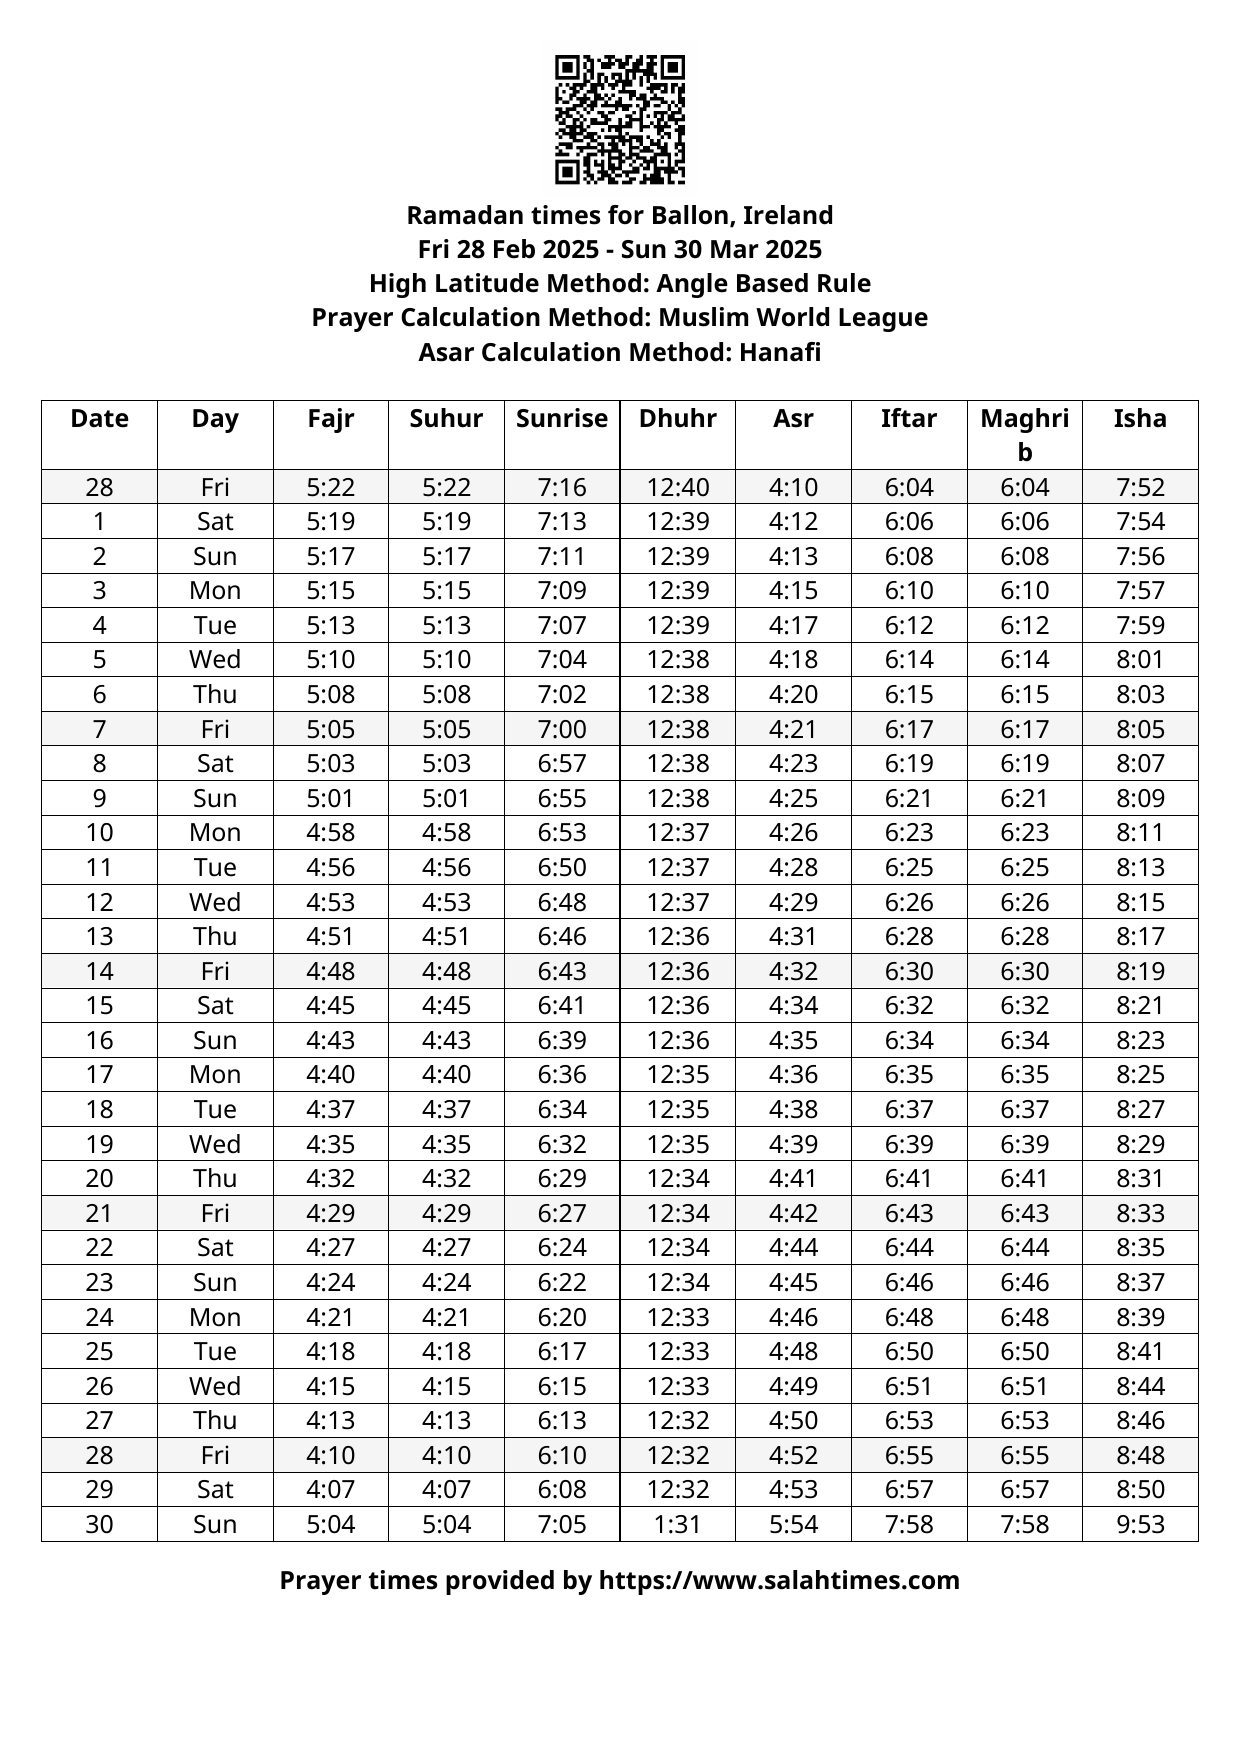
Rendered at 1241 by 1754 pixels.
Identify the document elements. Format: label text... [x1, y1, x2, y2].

table_cell 8:29 [1083, 1127, 1198, 1160]
table_cell 4:53 [274, 885, 388, 918]
table_cell 1:31 [621, 1507, 735, 1541]
table_cell 3 [42, 574, 157, 607]
table_cell 4:27 [274, 1231, 388, 1264]
table_cell 16 [42, 1023, 157, 1057]
table_cell 6:34 [505, 1092, 619, 1126]
table_cell 6:36 [505, 1058, 619, 1091]
table_cell 6:08 [968, 539, 1082, 572]
table_cell 12:37 [621, 850, 735, 884]
table_cell 4:29 [274, 1196, 388, 1229]
table_cell 7:13 [505, 504, 619, 538]
table_cell Sat [158, 504, 273, 538]
table_cell 4:25 [736, 781, 851, 814]
table_cell 4:35 [389, 1127, 504, 1160]
table_cell 5:05 [389, 712, 504, 745]
table_cell 4:49 [736, 1369, 851, 1402]
table_cell 8:48 [1083, 1438, 1198, 1472]
table_cell 4:18 [389, 1334, 504, 1368]
table_cell 6:48 [852, 1300, 967, 1333]
table_cell 6 [42, 677, 157, 711]
table_cell 6:17 [852, 712, 967, 745]
table_cell 12:35 [621, 1127, 735, 1160]
table_cell 4:52 [736, 1438, 851, 1472]
table_cell 10 [42, 816, 157, 849]
table_header Suhur [389, 401, 504, 469]
table_cell 4:28 [736, 850, 851, 884]
text Prayer Calculation Method: Muslim World League [42, 300, 1198, 334]
table_cell 4:29 [736, 885, 851, 918]
table_cell 6:26 [968, 885, 1082, 918]
table_cell 4:58 [389, 816, 504, 849]
table_cell Fri [158, 470, 273, 503]
table_cell 4:32 [274, 1161, 388, 1195]
table_cell 6:53 [505, 816, 619, 849]
table_cell 6:53 [852, 1404, 967, 1437]
table_cell 12:32 [621, 1473, 735, 1506]
text Prayer times provided by https://www.salahtimes.com [42, 1563, 1198, 1597]
table_cell Mon [158, 1058, 273, 1091]
table_cell 6:46 [968, 1265, 1082, 1299]
table_cell 4:43 [389, 1023, 504, 1057]
table_cell 4 [42, 608, 157, 642]
table_cell 12:38 [621, 712, 735, 745]
table_cell 6:17 [505, 1334, 619, 1368]
table_cell 6:57 [505, 746, 619, 780]
table_cell 4:48 [274, 954, 388, 987]
table_cell 6:46 [505, 919, 619, 953]
table_cell 8:25 [1083, 1058, 1198, 1091]
table_cell 6:30 [852, 954, 967, 987]
table_cell 6:19 [968, 746, 1082, 780]
table_cell 6:51 [968, 1369, 1082, 1402]
table_cell 27 [42, 1404, 157, 1437]
table_cell 4:29 [389, 1196, 504, 1229]
table_cell 6:21 [968, 781, 1082, 814]
table_cell 4:21 [736, 712, 851, 745]
table_cell 5:03 [274, 746, 388, 780]
table_cell 8:11 [1083, 816, 1198, 849]
table_cell 12 [42, 885, 157, 918]
table_cell 4:24 [389, 1265, 504, 1299]
table_cell 7:04 [505, 643, 619, 676]
table_cell 22 [42, 1231, 157, 1264]
table_cell 30 [42, 1507, 157, 1541]
table_cell 6:08 [505, 1473, 619, 1506]
table_cell Sat [158, 1473, 273, 1506]
table_cell 5:22 [389, 470, 504, 503]
table_cell 4:38 [736, 1092, 851, 1126]
table_cell 6:23 [852, 816, 967, 849]
table_cell 11 [42, 850, 157, 884]
table_cell 13 [42, 919, 157, 953]
table_cell 7:00 [505, 712, 619, 745]
table_cell 4:27 [389, 1231, 504, 1264]
table_cell 5:17 [274, 539, 388, 572]
table_cell Mon [158, 1300, 273, 1333]
text Fri 28 Feb 2025 - Sun 30 Mar 2025 [42, 232, 1198, 266]
table_cell 4:23 [736, 746, 851, 780]
table_cell 8:41 [1083, 1334, 1198, 1368]
table_cell 6:04 [852, 470, 967, 503]
table_cell 5:19 [389, 504, 504, 538]
table_cell 4:07 [274, 1473, 388, 1506]
table_cell 6:37 [852, 1092, 967, 1126]
table_cell 4:32 [736, 954, 851, 987]
table_cell 21 [42, 1196, 157, 1229]
table_cell 9:53 [1083, 1507, 1198, 1541]
table_cell Sat [158, 1231, 273, 1264]
table_cell 4:20 [736, 677, 851, 711]
text Ramadan times for Ballon, Ireland [42, 198, 1198, 232]
table_cell 4:31 [736, 919, 851, 953]
table_cell 12:38 [621, 746, 735, 780]
table_cell 4:15 [274, 1369, 388, 1402]
table_cell 6:29 [505, 1161, 619, 1195]
table_cell 4:51 [389, 919, 504, 953]
table_cell 6:32 [968, 989, 1082, 1022]
table_cell 6:13 [505, 1404, 619, 1437]
table_cell 4:18 [274, 1334, 388, 1368]
table_cell Wed [158, 885, 273, 918]
table_cell 15 [42, 989, 157, 1022]
table_cell 6:39 [852, 1127, 967, 1160]
table_cell 6:35 [968, 1058, 1082, 1091]
table_cell 1 [42, 504, 157, 538]
table_cell 12:37 [621, 885, 735, 918]
table_cell 5:01 [389, 781, 504, 814]
table_cell 4:10 [274, 1438, 388, 1472]
table_cell 12:33 [621, 1369, 735, 1402]
table_cell 5:19 [274, 504, 388, 538]
table_cell 6:48 [968, 1300, 1082, 1333]
table_cell 12:35 [621, 1092, 735, 1126]
table_cell Thu [158, 677, 273, 711]
table_cell 6:39 [968, 1127, 1082, 1160]
text High Latitude Method: Angle Based Rule [42, 266, 1198, 300]
table_cell 4:34 [736, 989, 851, 1022]
table_cell 6:37 [968, 1092, 1082, 1126]
table_cell 23 [42, 1265, 157, 1299]
table_cell 6:43 [505, 954, 619, 987]
table_cell 8:09 [1083, 781, 1198, 814]
table_cell 4:45 [389, 989, 504, 1022]
table_cell 7:07 [505, 608, 619, 642]
table_cell 4:53 [389, 885, 504, 918]
table_cell Mon [158, 816, 273, 849]
table_cell 6:23 [968, 816, 1082, 849]
table_cell 7:52 [1083, 470, 1198, 503]
table_cell 6:10 [968, 574, 1082, 607]
table_cell 5:13 [274, 608, 388, 642]
table_cell 8:13 [1083, 850, 1198, 884]
picture [542, 41, 699, 198]
table_cell 4:56 [274, 850, 388, 884]
table_cell 12:34 [621, 1231, 735, 1264]
table_cell 6:12 [968, 608, 1082, 642]
table_cell 4:21 [389, 1300, 504, 1333]
table_cell 4:21 [274, 1300, 388, 1333]
table_cell 12:37 [621, 816, 735, 849]
text Asar Calculation Method: Hanafi [42, 334, 1198, 368]
table_cell 4:26 [736, 816, 851, 849]
table_cell 6:15 [505, 1369, 619, 1402]
table_cell Tue [158, 608, 273, 642]
table_cell 8:15 [1083, 885, 1198, 918]
table_cell 4:48 [736, 1334, 851, 1368]
table_cell 5:08 [274, 677, 388, 711]
table_cell 24 [42, 1300, 157, 1333]
table_cell 5:01 [274, 781, 388, 814]
table_cell 4:39 [736, 1127, 851, 1160]
table_cell Thu [158, 1404, 273, 1437]
table_cell Sun [158, 539, 273, 572]
table_cell 12:35 [621, 1058, 735, 1091]
table_cell 25 [42, 1334, 157, 1368]
table_cell 4:48 [389, 954, 504, 987]
table_cell 6:28 [968, 919, 1082, 953]
table_header Asr [736, 401, 851, 469]
table_header Maghrib [968, 401, 1082, 469]
table_cell 12:40 [621, 470, 735, 503]
table_cell 5:03 [389, 746, 504, 780]
table_cell 8:05 [1083, 712, 1198, 745]
table_cell 5:15 [389, 574, 504, 607]
table_cell 12:34 [621, 1265, 735, 1299]
table_cell 6:14 [852, 643, 967, 676]
table_cell 12:33 [621, 1300, 735, 1333]
table_cell 7:05 [505, 1507, 619, 1541]
table_cell 7:56 [1083, 539, 1198, 572]
table_cell 5:13 [389, 608, 504, 642]
table_cell 6:06 [852, 504, 967, 538]
table_cell 4:41 [736, 1161, 851, 1195]
table_cell 6:26 [852, 885, 967, 918]
table_cell 6:25 [852, 850, 967, 884]
table_cell Fri [158, 712, 273, 745]
table_cell 12:36 [621, 919, 735, 953]
table_cell 6:15 [968, 677, 1082, 711]
table_cell 8:21 [1083, 989, 1198, 1022]
table_cell 6:57 [852, 1473, 967, 1506]
table_cell 4:10 [389, 1438, 504, 1472]
table_cell 8:44 [1083, 1369, 1198, 1402]
table_cell 5:05 [274, 712, 388, 745]
table_cell Sat [158, 746, 273, 780]
table_cell 8:17 [1083, 919, 1198, 953]
table_cell 7:58 [852, 1507, 967, 1541]
table_cell 12:33 [621, 1334, 735, 1368]
table_header Iftar [852, 401, 967, 469]
table_cell 7:54 [1083, 504, 1198, 538]
table_cell 12:39 [621, 504, 735, 538]
table_cell 6:48 [505, 885, 619, 918]
table_cell 6:22 [505, 1265, 619, 1299]
table_cell 6:32 [852, 989, 967, 1022]
table_cell 8:23 [1083, 1023, 1198, 1057]
table_cell 12:36 [621, 1023, 735, 1057]
table_cell 8:39 [1083, 1300, 1198, 1333]
table_cell 4:56 [389, 850, 504, 884]
table_cell 5 [42, 643, 157, 676]
table_cell Fri [158, 954, 273, 987]
table_cell 6:57 [968, 1473, 1082, 1506]
table_cell 12:39 [621, 539, 735, 572]
table_cell 8 [42, 746, 157, 780]
table_cell 6:41 [968, 1161, 1082, 1195]
table_cell 4:50 [736, 1404, 851, 1437]
table_cell 7:57 [1083, 574, 1198, 607]
table_cell 2 [42, 539, 157, 572]
table_header Sunrise [505, 401, 619, 469]
table_cell 6:51 [852, 1369, 967, 1402]
table_cell 8:46 [1083, 1404, 1198, 1437]
table_cell 19 [42, 1127, 157, 1160]
table_cell 6:44 [852, 1231, 967, 1264]
table_cell 6:43 [852, 1196, 967, 1229]
table_cell 29 [42, 1473, 157, 1506]
table_cell 4:15 [736, 574, 851, 607]
table_cell Fri [158, 1438, 273, 1472]
table_cell Sun [158, 1507, 273, 1541]
table_cell 26 [42, 1369, 157, 1402]
table_cell Sun [158, 781, 273, 814]
table_cell 14 [42, 954, 157, 987]
table_cell 6:32 [505, 1127, 619, 1160]
table_cell 6:50 [505, 850, 619, 884]
table_cell 6:24 [505, 1231, 619, 1264]
table_cell 4:37 [274, 1092, 388, 1126]
table_cell 6:55 [852, 1438, 967, 1472]
table_cell 7:16 [505, 470, 619, 503]
table_cell 4:17 [736, 608, 851, 642]
table_cell 6:43 [968, 1196, 1082, 1229]
table_cell Wed [158, 1369, 273, 1402]
table_cell 7:11 [505, 539, 619, 572]
table_cell 7:02 [505, 677, 619, 711]
table_cell 8:27 [1083, 1092, 1198, 1126]
table_cell 5:54 [736, 1507, 851, 1541]
table_cell 12:34 [621, 1161, 735, 1195]
table_cell 4:45 [274, 989, 388, 1022]
table_header Date [42, 401, 157, 469]
table_cell 6:41 [505, 989, 619, 1022]
table_cell Mon [158, 574, 273, 607]
table_cell 6:08 [852, 539, 967, 572]
table_cell 6:34 [968, 1023, 1082, 1057]
table_cell 6:34 [852, 1023, 967, 1057]
table_cell 12:32 [621, 1404, 735, 1437]
table_cell 4:40 [274, 1058, 388, 1091]
table_cell 7:09 [505, 574, 619, 607]
table_cell 4:13 [389, 1404, 504, 1437]
table_cell 6:19 [852, 746, 967, 780]
table_cell 18 [42, 1092, 157, 1126]
table_cell 4:32 [389, 1161, 504, 1195]
table_cell 6:46 [852, 1265, 967, 1299]
table_cell 20 [42, 1161, 157, 1195]
table_cell 4:53 [736, 1473, 851, 1506]
table_cell 4:45 [736, 1265, 851, 1299]
table_cell 7:58 [968, 1507, 1082, 1541]
table_cell 6:21 [852, 781, 967, 814]
table_cell 4:58 [274, 816, 388, 849]
table_cell 8:35 [1083, 1231, 1198, 1264]
table_cell Tue [158, 1092, 273, 1126]
table_cell 4:36 [736, 1058, 851, 1091]
table_cell 6:25 [968, 850, 1082, 884]
table_cell 6:10 [505, 1438, 619, 1472]
table_cell 6:12 [852, 608, 967, 642]
table_cell 6:17 [968, 712, 1082, 745]
table_cell 4:12 [736, 504, 851, 538]
table_header Dhuhr [621, 401, 735, 469]
table_cell 4:43 [274, 1023, 388, 1057]
table_cell Tue [158, 850, 273, 884]
table_cell 6:04 [968, 470, 1082, 503]
table_cell 8:07 [1083, 746, 1198, 780]
table_cell 4:51 [274, 919, 388, 953]
table_cell 4:46 [736, 1300, 851, 1333]
table_cell 5:17 [389, 539, 504, 572]
table_header Day [158, 401, 273, 469]
table_cell 6:10 [852, 574, 967, 607]
table_cell 6:55 [505, 781, 619, 814]
table_cell 4:13 [274, 1404, 388, 1437]
table_cell 4:35 [274, 1127, 388, 1160]
table_cell 17 [42, 1058, 157, 1091]
table_cell 6:50 [852, 1334, 967, 1368]
table_cell Sat [158, 989, 273, 1022]
table_cell 12:34 [621, 1196, 735, 1229]
table_cell 5:22 [274, 470, 388, 503]
table_cell 5:08 [389, 677, 504, 711]
table_cell 12:36 [621, 989, 735, 1022]
table_cell 6:27 [505, 1196, 619, 1229]
table_cell 4:07 [389, 1473, 504, 1506]
table_cell 6:50 [968, 1334, 1082, 1368]
table_cell 7 [42, 712, 157, 745]
table_cell 8:01 [1083, 643, 1198, 676]
table_cell 6:41 [852, 1161, 967, 1195]
table_cell 6:30 [968, 954, 1082, 987]
table_cell 8:03 [1083, 677, 1198, 711]
table_cell 8:33 [1083, 1196, 1198, 1229]
table_cell Tue [158, 1334, 273, 1368]
table_cell Sun [158, 1023, 273, 1057]
table_cell Thu [158, 1161, 273, 1195]
table_cell 6:20 [505, 1300, 619, 1333]
table_cell 4:35 [736, 1023, 851, 1057]
table_cell 6:55 [968, 1438, 1082, 1472]
table_cell 4:40 [389, 1058, 504, 1091]
table_cell 12:38 [621, 781, 735, 814]
table_cell 8:19 [1083, 954, 1198, 987]
table_cell 12:39 [621, 574, 735, 607]
table_cell 5:10 [274, 643, 388, 676]
table_cell 9 [42, 781, 157, 814]
table_cell 28 [42, 1438, 157, 1472]
table_cell 4:13 [736, 539, 851, 572]
table_cell 6:53 [968, 1404, 1082, 1437]
table_cell 12:32 [621, 1438, 735, 1472]
table_cell 12:39 [621, 608, 735, 642]
table_cell 4:24 [274, 1265, 388, 1299]
table_cell 12:36 [621, 954, 735, 987]
table_cell 6:35 [852, 1058, 967, 1091]
table_cell 5:04 [274, 1507, 388, 1541]
table_cell 6:28 [852, 919, 967, 953]
table_cell 4:44 [736, 1231, 851, 1264]
table_cell 6:44 [968, 1231, 1082, 1264]
table_cell Wed [158, 643, 273, 676]
table_cell 7:59 [1083, 608, 1198, 642]
table_cell 4:18 [736, 643, 851, 676]
table_cell 4:10 [736, 470, 851, 503]
table_cell 6:06 [968, 504, 1082, 538]
table_header Isha [1083, 401, 1198, 469]
table_cell 6:14 [968, 643, 1082, 676]
table_cell 28 [42, 470, 157, 503]
table_cell 6:15 [852, 677, 967, 711]
table_cell 5:15 [274, 574, 388, 607]
table_cell 4:37 [389, 1092, 504, 1126]
table_cell 4:15 [389, 1369, 504, 1402]
table_cell Wed [158, 1127, 273, 1160]
table_cell Sun [158, 1265, 273, 1299]
table_cell 8:31 [1083, 1161, 1198, 1195]
table_cell 12:38 [621, 677, 735, 711]
table_cell 8:37 [1083, 1265, 1198, 1299]
table_cell Thu [158, 919, 273, 953]
table_cell Fri [158, 1196, 273, 1229]
table_cell 6:39 [505, 1023, 619, 1057]
table_cell 12:38 [621, 643, 735, 676]
table_cell 8:50 [1083, 1473, 1198, 1506]
table_cell 5:10 [389, 643, 504, 676]
table_cell 4:42 [736, 1196, 851, 1229]
table_cell 5:04 [389, 1507, 504, 1541]
table_header Fajr [274, 401, 388, 469]
